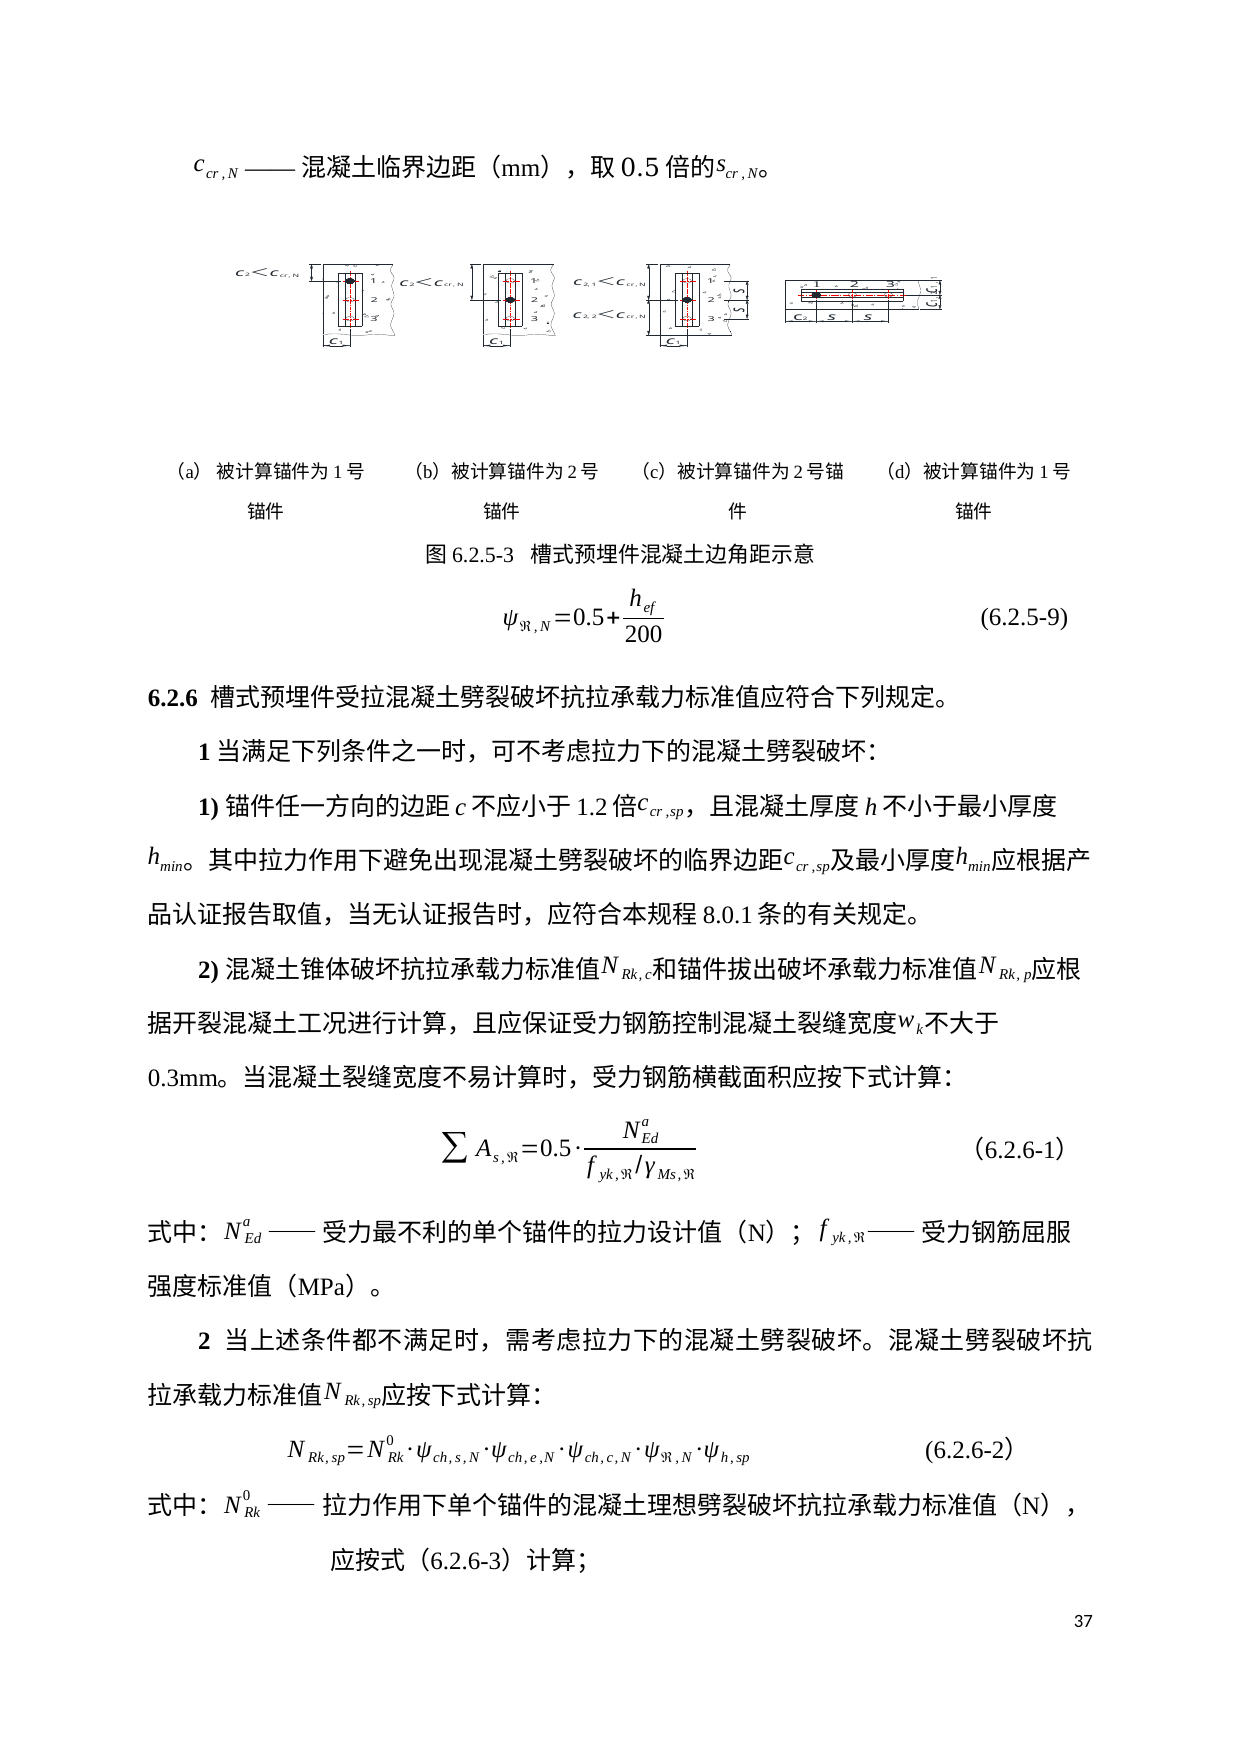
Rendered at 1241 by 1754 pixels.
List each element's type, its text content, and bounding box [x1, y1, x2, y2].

table_header （b）被计算锚件为2号锚件 [384, 456, 619, 537]
text (6.2.6-2） [223, 1429, 1093, 1468]
text 式中： —— 拉力作用下单个锚件的混凝土理想劈裂破坏抗拉承载力标准值（N），应按式（6.2.6-3）计算； [148, 1486, 1093, 1576]
table_header [223, 585, 944, 677]
text 2) 混凝土锥体破坏抗拉承载力标准值和锚件拔出破坏承载力标准值应根据开裂混凝土工况进行计算，且应保证受力钢筋控制混凝土裂缝宽度不大于0.3mm。当混凝土裂缝宽度不易计算时，受力钢筋横截面积应按下式计算： [148, 949, 1093, 1094]
text 1) 锚件任一方向的边距c不应小于1.2倍，且混凝土厚度h不小于最小厚度。其中拉力作用下避免出现混凝土劈裂破坏的临界边距及最小厚度应根据产品认证报告取值，当无认证报告时，应符合本规程8.0.1条的有关规定。 [148, 786, 1093, 931]
table_header （d）被计算锚件为1号锚件 [856, 456, 1092, 537]
table_header （c）被计算锚件为2号锚件 [620, 456, 856, 537]
table_header (6.2.5-9) [944, 585, 1092, 677]
table_header （a） 被计算锚件为1号锚件 [148, 456, 383, 537]
text 式中： —— 受力最不利的单个锚件的拉力设计值（N）；—— 受力钢筋屈服强度标准值（MPa）。 [148, 1212, 1093, 1303]
text 2 当上述条件都不满足时，需考虑拉力下的混凝土劈裂破坏。混凝土劈裂破坏抗拉承载力标准值应按下式计算： [148, 1321, 1093, 1411]
text 图6.2.5-3 槽式预埋件混凝土边角距示意 [148, 537, 1093, 569]
table_header （6.2.6-1） [915, 1112, 1092, 1212]
text —— 混凝土临界边距（mm），取0.5倍的。 [193, 148, 1093, 184]
list 6.2.6 槽式预埋件受拉混凝土劈裂破坏抗拉承载力标准值应符合下列规定。 [148, 677, 1093, 713]
list 1 当满足下列条件之一时，可不考虑拉力下的混凝土劈裂破坏： [198, 732, 1093, 768]
table_header [223, 1112, 915, 1212]
